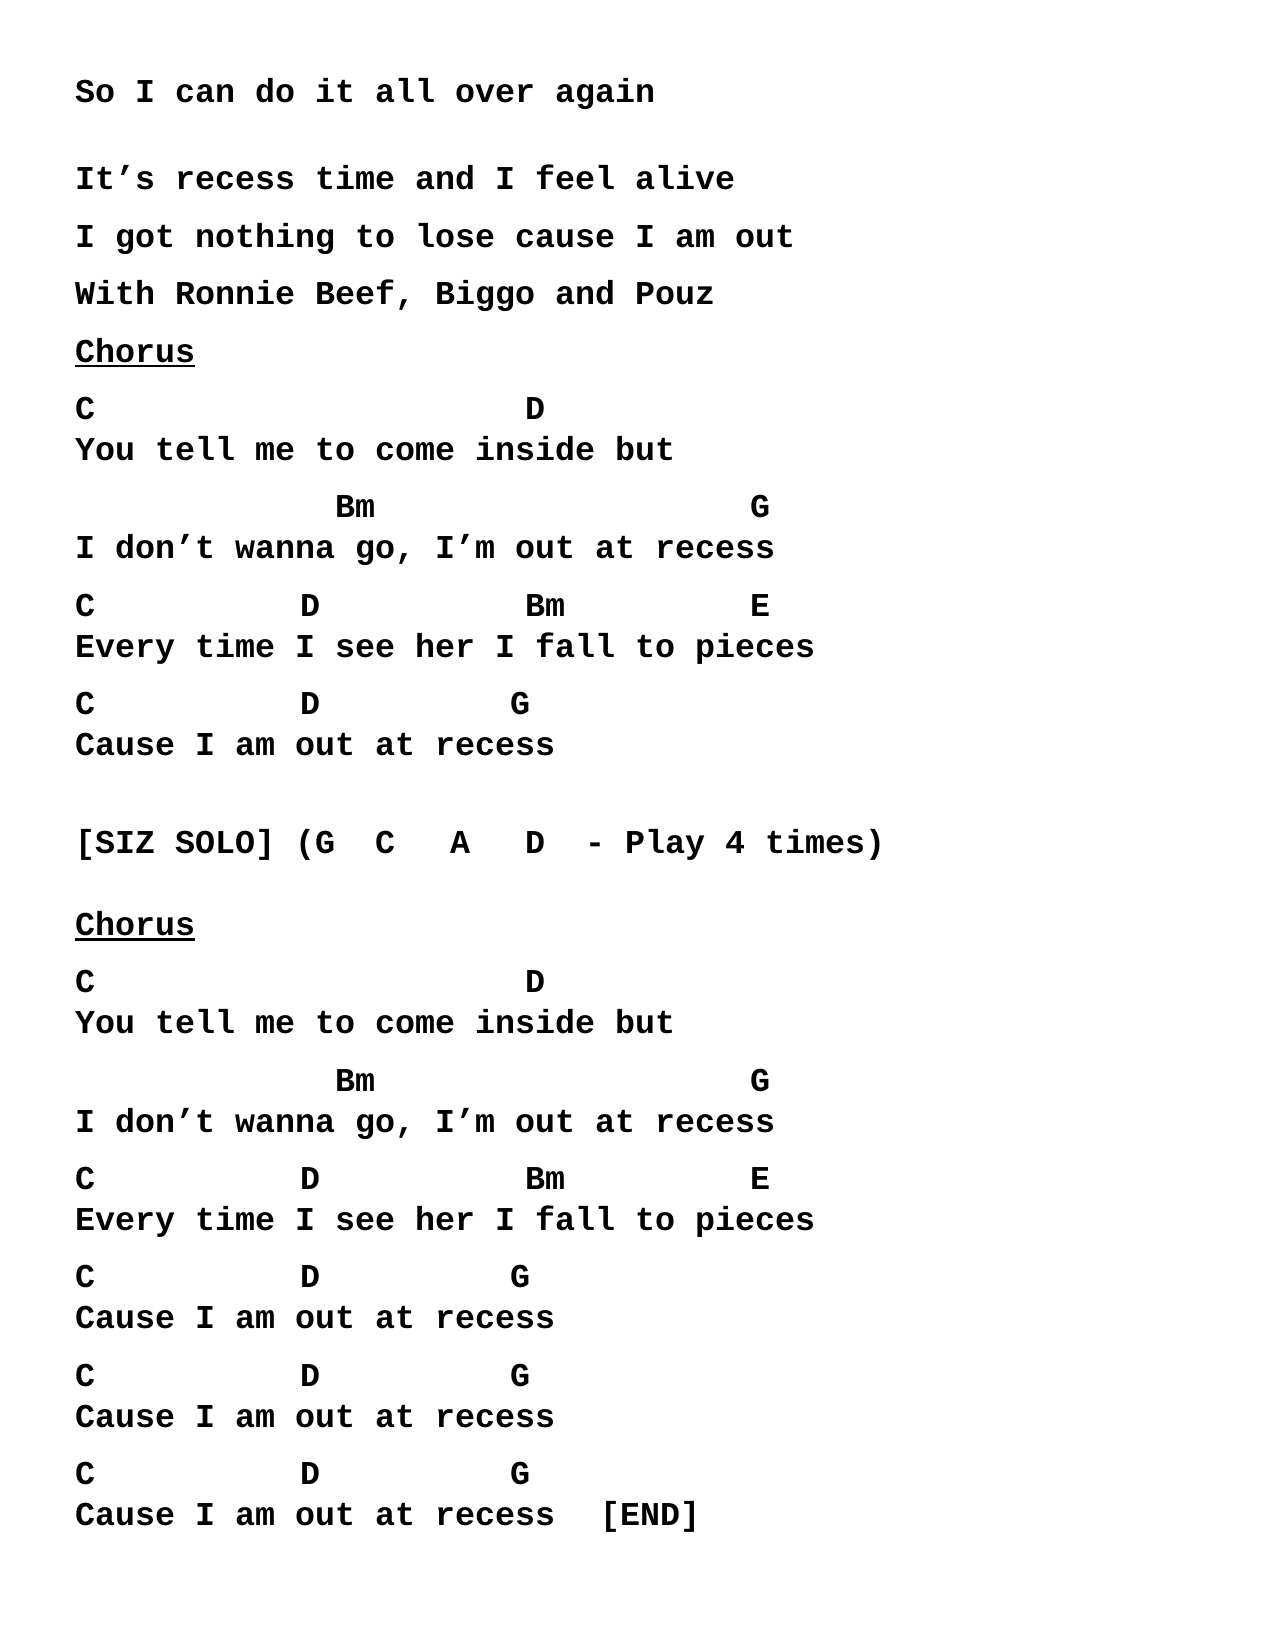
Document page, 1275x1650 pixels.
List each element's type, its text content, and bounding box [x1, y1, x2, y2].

text C D G [75, 1457, 1200, 1495]
text Cause I am out at recess [75, 1301, 1200, 1339]
text I got nothing to lose cause I am out [75, 219, 1200, 257]
text [SIZ SOLO] (G C A D - Play 4 times) Chorus [75, 785, 1200, 946]
text It’s recess time and I feel alive [75, 162, 1200, 200]
text C D G [75, 687, 1200, 725]
text C D Bm E [75, 1162, 1200, 1200]
text C D G [75, 1358, 1200, 1396]
text C D [75, 392, 1200, 430]
text Cause I am out at recess [75, 728, 1200, 766]
text Cause I am out at recess [END] [75, 1498, 1200, 1536]
text Cause I am out at recess [75, 1399, 1200, 1437]
text You tell me to come inside but [75, 1006, 1200, 1044]
text So I can do it all over again [75, 75, 1200, 143]
text C D G [75, 1260, 1200, 1298]
text Every time I see her I fall to pieces [75, 1203, 1200, 1241]
text C D Bm E [75, 588, 1200, 626]
text Chorus [75, 334, 1200, 372]
text You tell me to come inside but [75, 433, 1200, 471]
text Every time I see her I fall to pieces [75, 629, 1200, 667]
text Bm G I don’t wanna go, I’m out at recess [75, 490, 1200, 569]
text Bm G I don’t wanna go, I’m out at recess [75, 1063, 1200, 1142]
text C D [75, 965, 1200, 1003]
text With Ronnie Beef, Biggo and Pouz [75, 277, 1200, 315]
